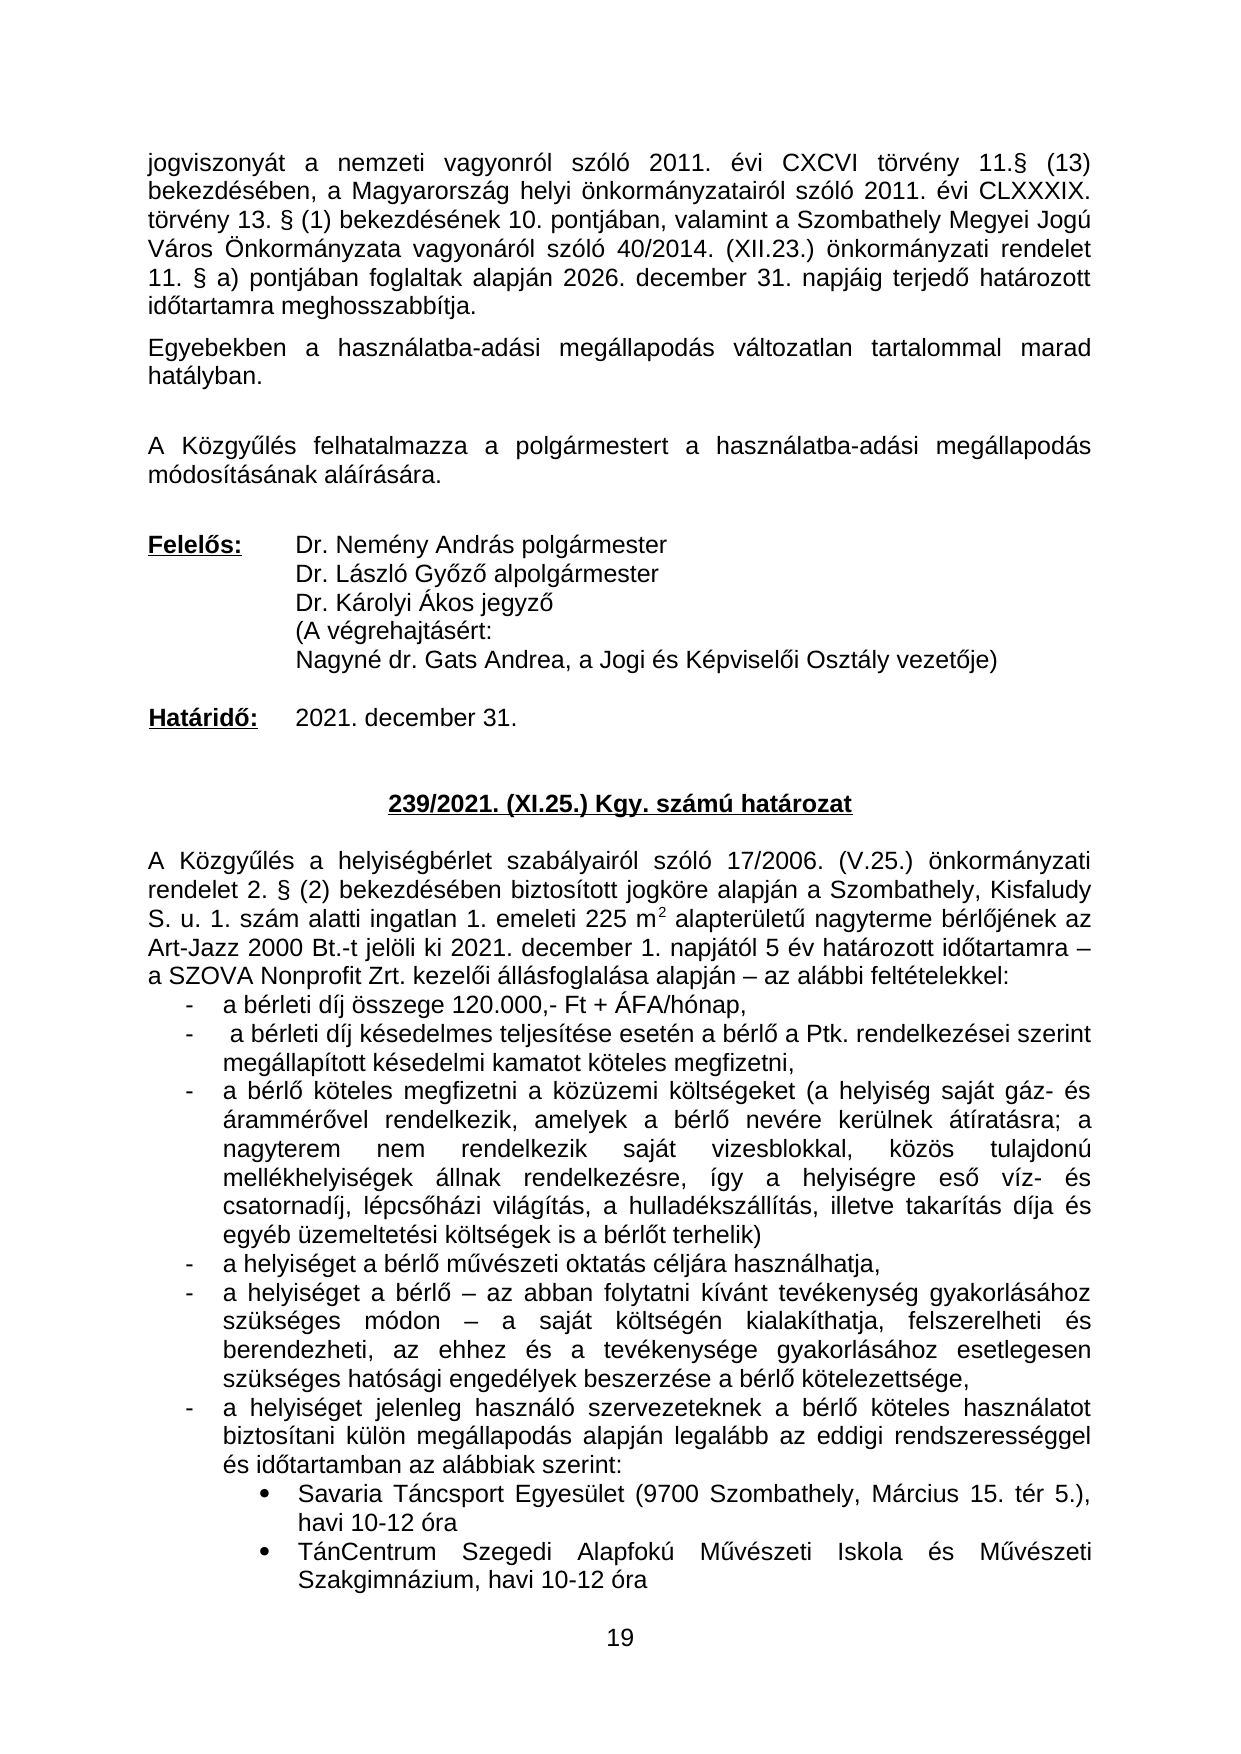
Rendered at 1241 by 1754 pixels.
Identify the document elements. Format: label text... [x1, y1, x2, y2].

list a bérlő köteles megfizetni a közüzemi költségeket (a helyiség saját gáz- és árammérővel rendelkezik, amelyek a bérlő nevére kerülnek átíratásra; a nagyterem nem rendelkezik saját vizesblokkal, közös tulajdonú mellékhelyiségek állnak rendelkezésre, így a helyiségre eső víz- és csatornadíj, lépcsőházi világítás, a hulladékszállítás, illetve takarítás díja és egyéb üzemeltetési költségek is a bérlőt terhelik) [185, 1076, 1093, 1249]
list a helyiséget a bérlő – az abban folytatni kívánt tevékenység gyakorlásához szükséges módon – a saját költségén kialakíthatja, felszerelheti és berendezheti, az ehhez és a tevékenysége gyakorlásához esetlegesen szükséges hatósági engedélyek beszerzése a bérlő kötelezettsége, [185, 1278, 1093, 1393]
text A Közgyűlés a helyiségbérlet szabályairól szóló 17/2006. (V.25.) önkormányzati rendelet 2. § (2) bekezdésében biztosított jogköre alapján a Szombathely, Kisfaludy S. u. 1. szám alatti ingatlan 1. emeleti 225 m2 alapterületű nagyterme bérlőjének az Art-Jazz 2000 Bt.-t jelöli ki 2021. december 1. napjától 5 év határozott időtartamra – a SZOVA Nonprofit Zrt. kezelői állásfoglalása alapján – az alábbi feltételekkel: [148, 846, 1093, 990]
list a helyiséget jelenleg használó szervezeteknek a bérlő köteles használatot biztosítani külön megállapodás alapján legalább az eddigi rendszerességgel és időtartamban az alábbiak szerint: [185, 1393, 1093, 1479]
list a helyiséget a bérlő művészeti oktatás céljára használhatja, [185, 1249, 1093, 1278]
text Egyebekben a használatba-adási megállapodás változatlan tartalommal marad hatályban. [148, 333, 1093, 390]
text Határidő: 2021. december 31. [148, 703, 1093, 731]
list TánCentrum Szegedi Alapfokú Művészeti Iskola és Művészeti Szakgimnázium, havi 10-12 óra [260, 1536, 1093, 1594]
list Savaria Táncsport Egyesület (9700 Szombathely, Március 15. tér 5.), havi 10-12 óra [260, 1479, 1093, 1536]
list a bérleti díj késedelmes teljesítése esetén a bérlő a Ptk. rendelkezései szerint megállapított késedelmi kamatot köteles megfizetni, [185, 1019, 1093, 1076]
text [148, 148, 1093, 320]
text Nagyné dr. Gats Andrea, a Jogi és Képviselői Osztály vezetője) [148, 645, 1093, 674]
text 239/2021. (XI.25.) Kgy. számú határozat [148, 789, 1093, 818]
text Dr. Károlyi Ákos jegyző [148, 588, 1093, 616]
list a bérleti díj összege 120.000,- Ft + ÁFA/hónap, [185, 990, 1093, 1019]
text Felelős: Dr. Nemény András polgármester [148, 530, 1093, 559]
text A Közgyűlés felhatalmazza a polgármestert a használatba-adási megállapodás módosításának aláírására. [148, 431, 1093, 489]
text (A végrehajtásért: [148, 616, 1093, 645]
text Dr. László Győző alpolgármester [148, 559, 1093, 588]
